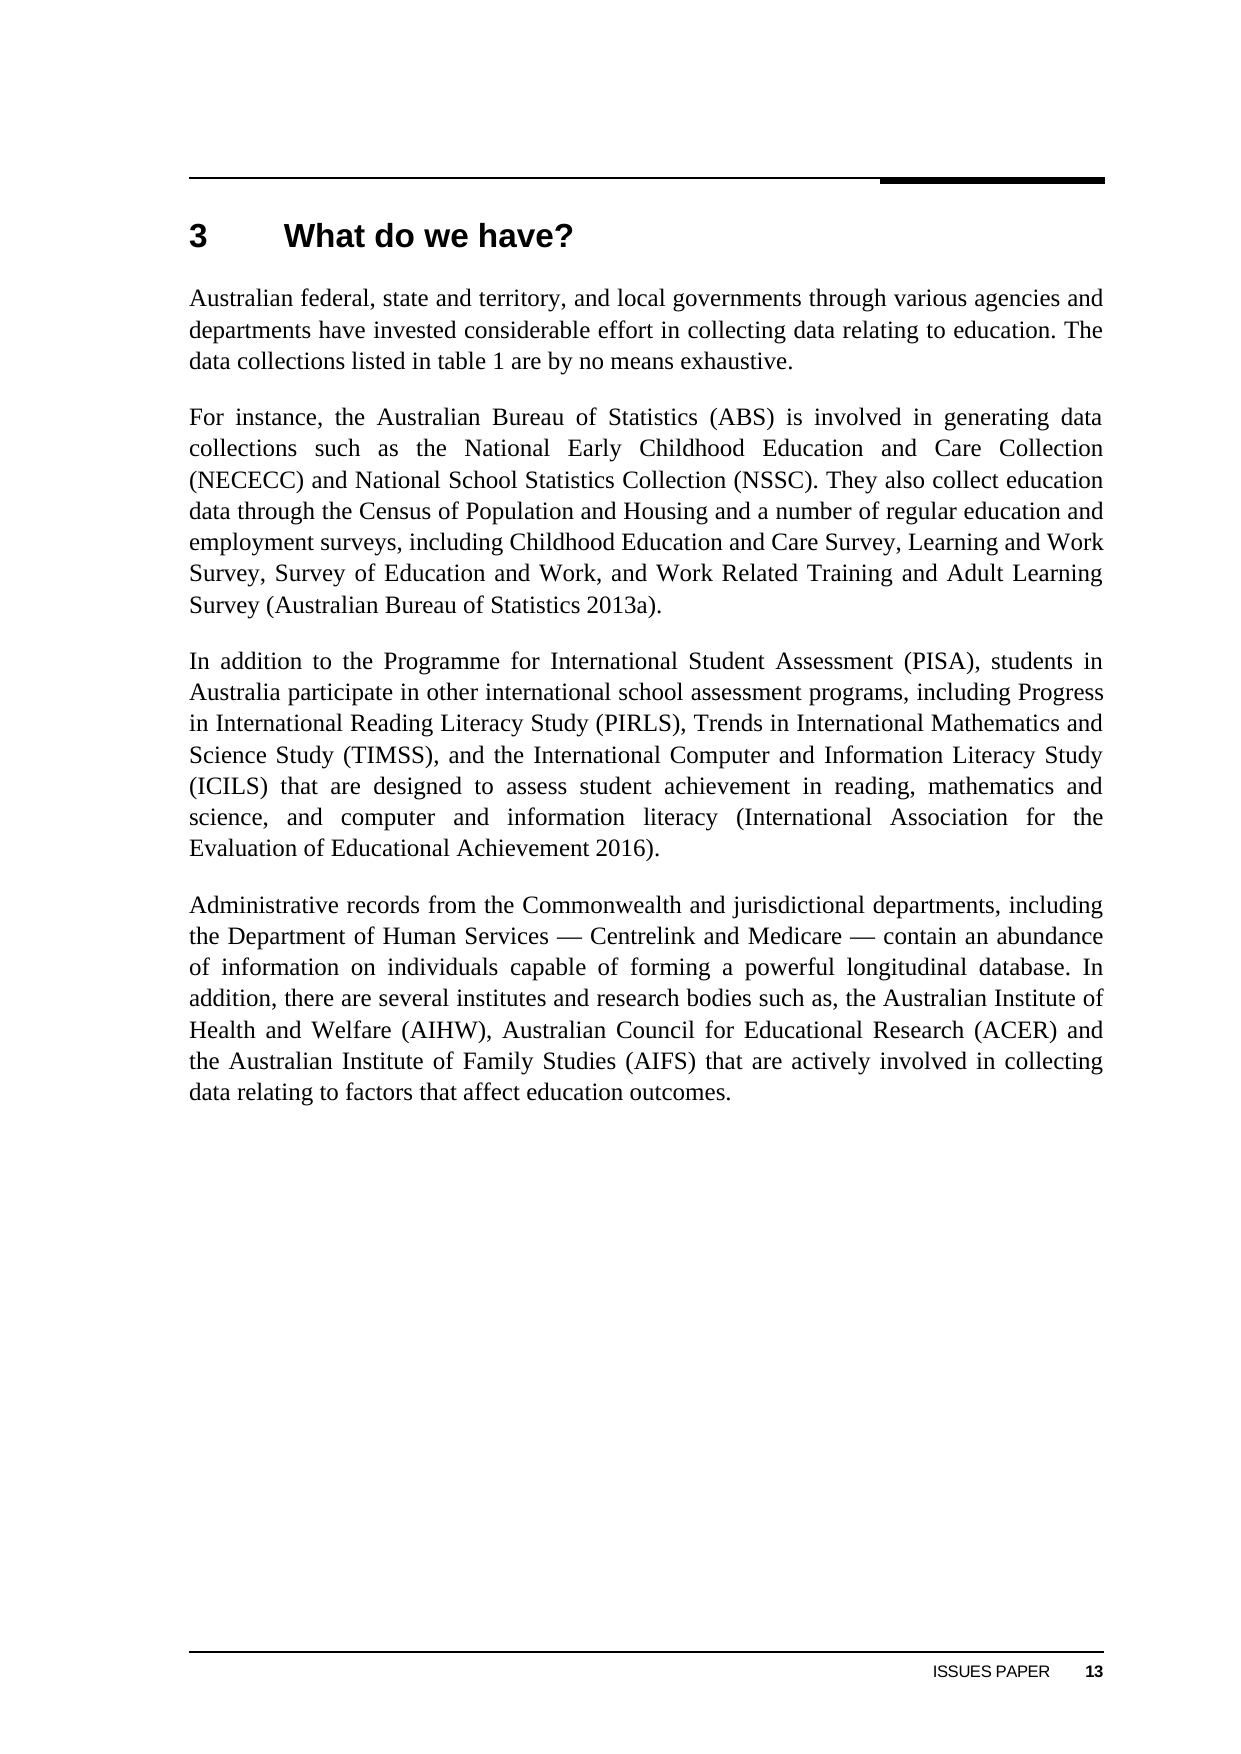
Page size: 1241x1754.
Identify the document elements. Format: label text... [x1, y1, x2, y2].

text Administrative records from the Commonwealth and jurisdictional departments, including the Department of Human Services — Centrelink and Medicare — contain an abundance of information on individuals capable of forming a powerful longitudinal database. In addition, there are several institutes and research bodies such as, the Australian Institute of Health and Welfare (AIHW), Australian Council for Educational Research (ACER) and the Australian Institute of Family Studies (AIFS) that are actively involved in collecting data relating to factors that affect education outcomes. [189, 887, 1104, 1106]
subtitle 3 What do we have? [189, 214, 1104, 256]
text In addition to the Programme for International Student Assessment (PISA), students in Australia participate in other international school assessment programs, including Progress in International Reading Literacy Study (PIRLS), Trends in International Mathematics and Science Study (TIMSS), and the International Computer and Information Literacy Study (ICILS) that are designed to assess student achievement in reading, mathematics and science, and computer and information literacy (International Association for the Evaluation of Educational Achievement 2016). [189, 643, 1104, 862]
text Australian federal, state and territory, and local governments through various agencies and departments have invested considerable effort in collecting data relating to education. The data collections listed in table 1 are by no means exhaustive. [189, 281, 1104, 375]
text For instance, the Australian Bureau of Statistics (ABS) is involved in generating data collections such as the National Early Childhood Education and Care Collection (NECECC) and National School Statistics Collection (NSSC). They also collect education data through the Census of Population and Housing and a number of regular education and employment surveys, including Childhood Education and Care Survey, Learning and Work Survey, Survey of Education and Work, and Work Related Training and Adult Learning Survey (Australian Bureau of Statistics 2013a). [189, 400, 1104, 618]
